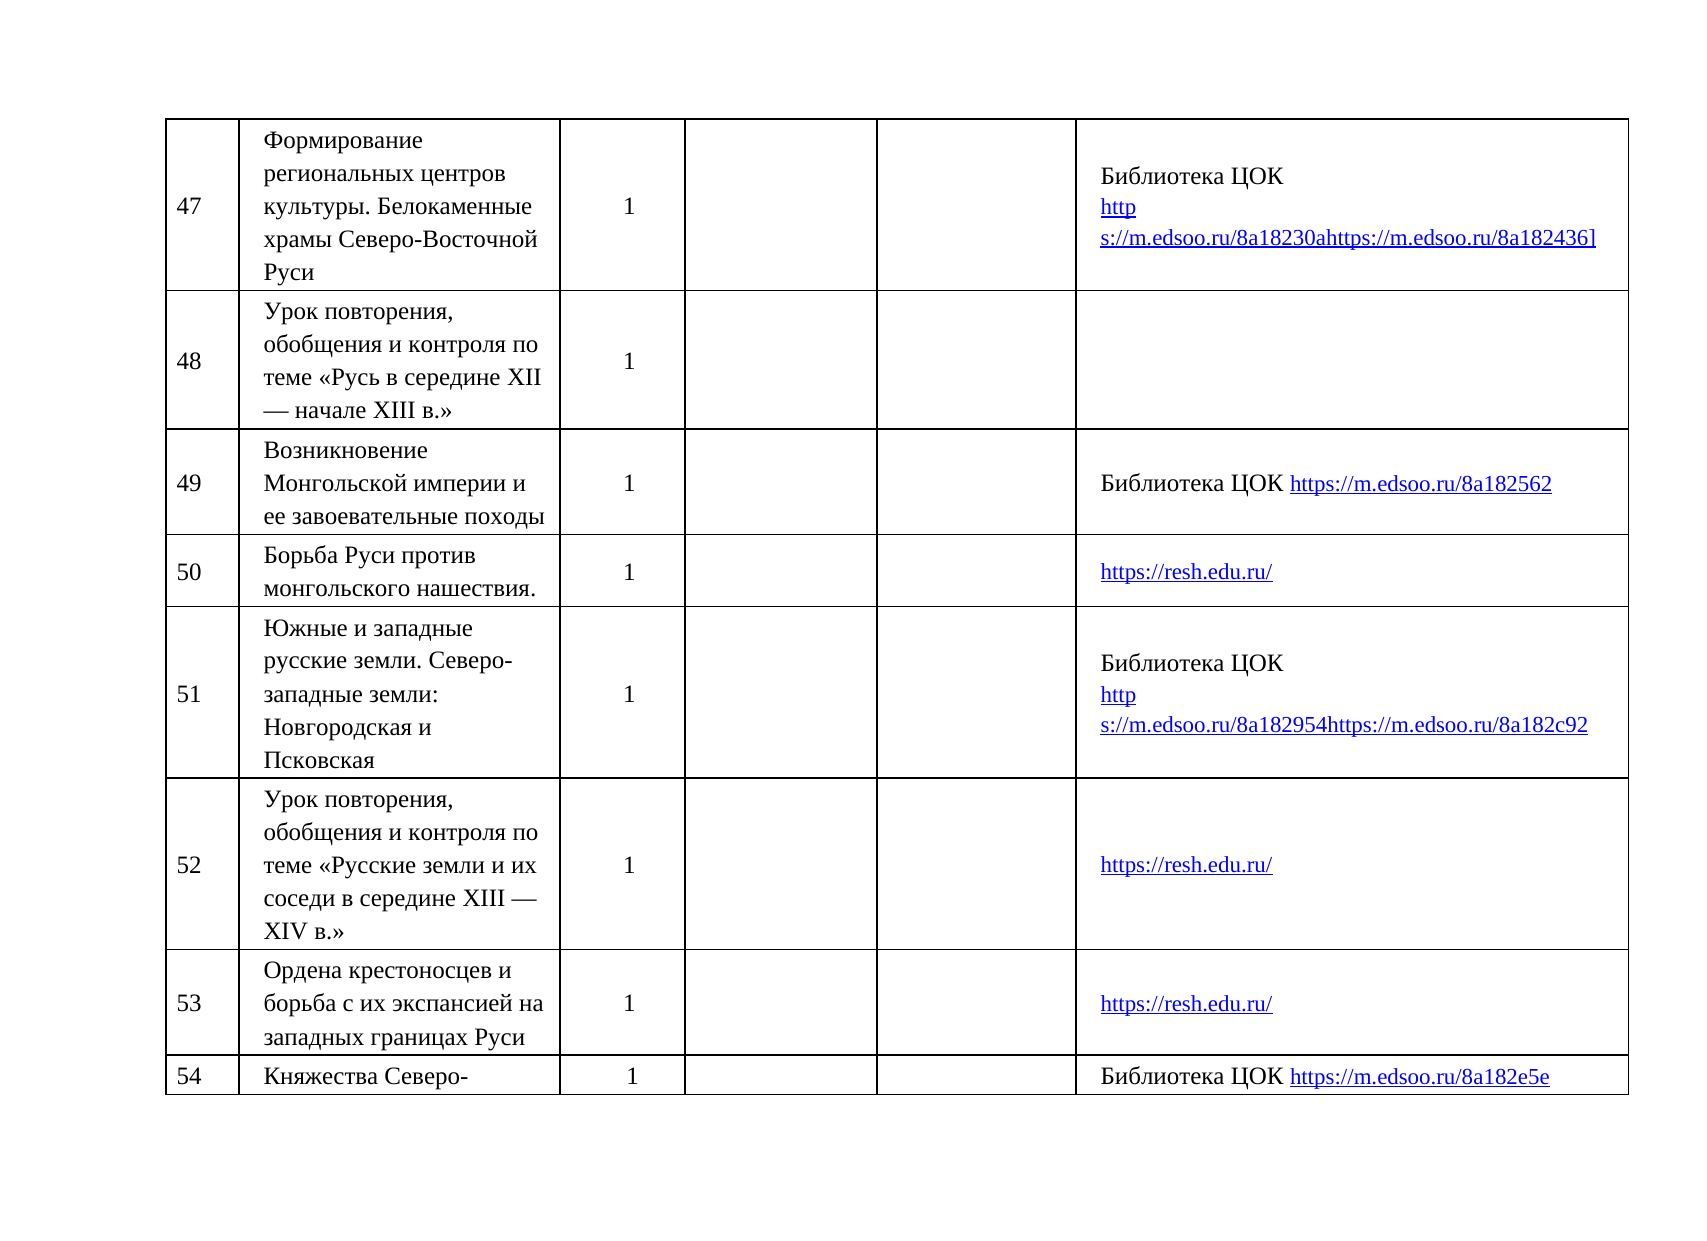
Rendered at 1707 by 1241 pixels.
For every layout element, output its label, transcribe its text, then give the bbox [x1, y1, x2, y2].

table_cell [686, 120, 876, 289]
table_cell Урок повторения, обобщения и контроля по теме «Русь в середине XII — начале XIII в.» [240, 291, 559, 428]
table_cell 1 [561, 950, 684, 1054]
table_cell https://resh.edu.ru/ [1077, 535, 1628, 606]
table_cell 1 [561, 779, 684, 949]
table_cell 1 [561, 291, 684, 428]
table_cell 51 [167, 607, 238, 777]
table_cell 1 [561, 1056, 684, 1093]
table_cell 52 [167, 779, 238, 949]
table_cell 1 [561, 430, 684, 533]
table_cell Библиотека ЦОК https://m.edsoo.ru/8a182562 [1077, 430, 1628, 533]
table_cell 1 [561, 120, 684, 289]
table_cell [686, 779, 876, 949]
table_cell 1 [561, 607, 684, 777]
table_cell 50 [167, 535, 238, 606]
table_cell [1077, 1056, 1628, 1093]
table_cell [878, 430, 1075, 533]
table_cell Южные и западные русские земли. Северо-западные земли: Новгородская и Псковская [240, 607, 559, 777]
table_cell Библиотека ЦОК https://m.edsoo.ru/8a18230ahttps://m.edsoo.ru/8a182436] [1077, 120, 1628, 289]
table_cell 53 [167, 950, 238, 1054]
table_cell 49 [167, 430, 238, 533]
table_cell 47 [167, 120, 238, 289]
table_cell [1077, 291, 1628, 428]
table_cell 48 [167, 291, 238, 428]
table_cell [686, 291, 876, 428]
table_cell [240, 1056, 559, 1093]
table_cell 1 [561, 535, 684, 606]
table_cell [878, 950, 1075, 1054]
table_cell Библиотека ЦОК https://m.edsoo.ru/8a182954https://m.edsoo.ru/8a182c92 [1077, 607, 1628, 777]
table_cell [686, 430, 876, 533]
table_cell Борьба Руси против монгольского нашествия. [240, 535, 559, 606]
table_cell [878, 535, 1075, 606]
table_cell [878, 120, 1075, 289]
table_cell Возникновение Монгольской империи и ее завоевательные походы [240, 430, 559, 533]
table_cell https://resh.edu.ru/ [1077, 950, 1628, 1054]
table_cell Формирование региональных центров культуры. Белокаменные храмы Северо-Восточной Руси [240, 120, 559, 289]
table_cell [686, 607, 876, 777]
table_cell [878, 291, 1075, 428]
table_cell https://resh.edu.ru/ [1077, 779, 1628, 949]
table_cell [686, 535, 876, 606]
table_cell [686, 950, 876, 1054]
table_cell [686, 1056, 876, 1093]
table_cell [878, 779, 1075, 949]
table_cell [878, 607, 1075, 777]
table_cell Ордена крестоносцев и борьба с их экспансией на западных границах Руси [240, 950, 559, 1054]
table_cell Урок повторения, обобщения и контроля по теме «Русские земли и их соседи в середине XIII — XIV в.» [240, 779, 559, 949]
table_cell 54 [167, 1056, 238, 1093]
table_cell [878, 1056, 1075, 1093]
